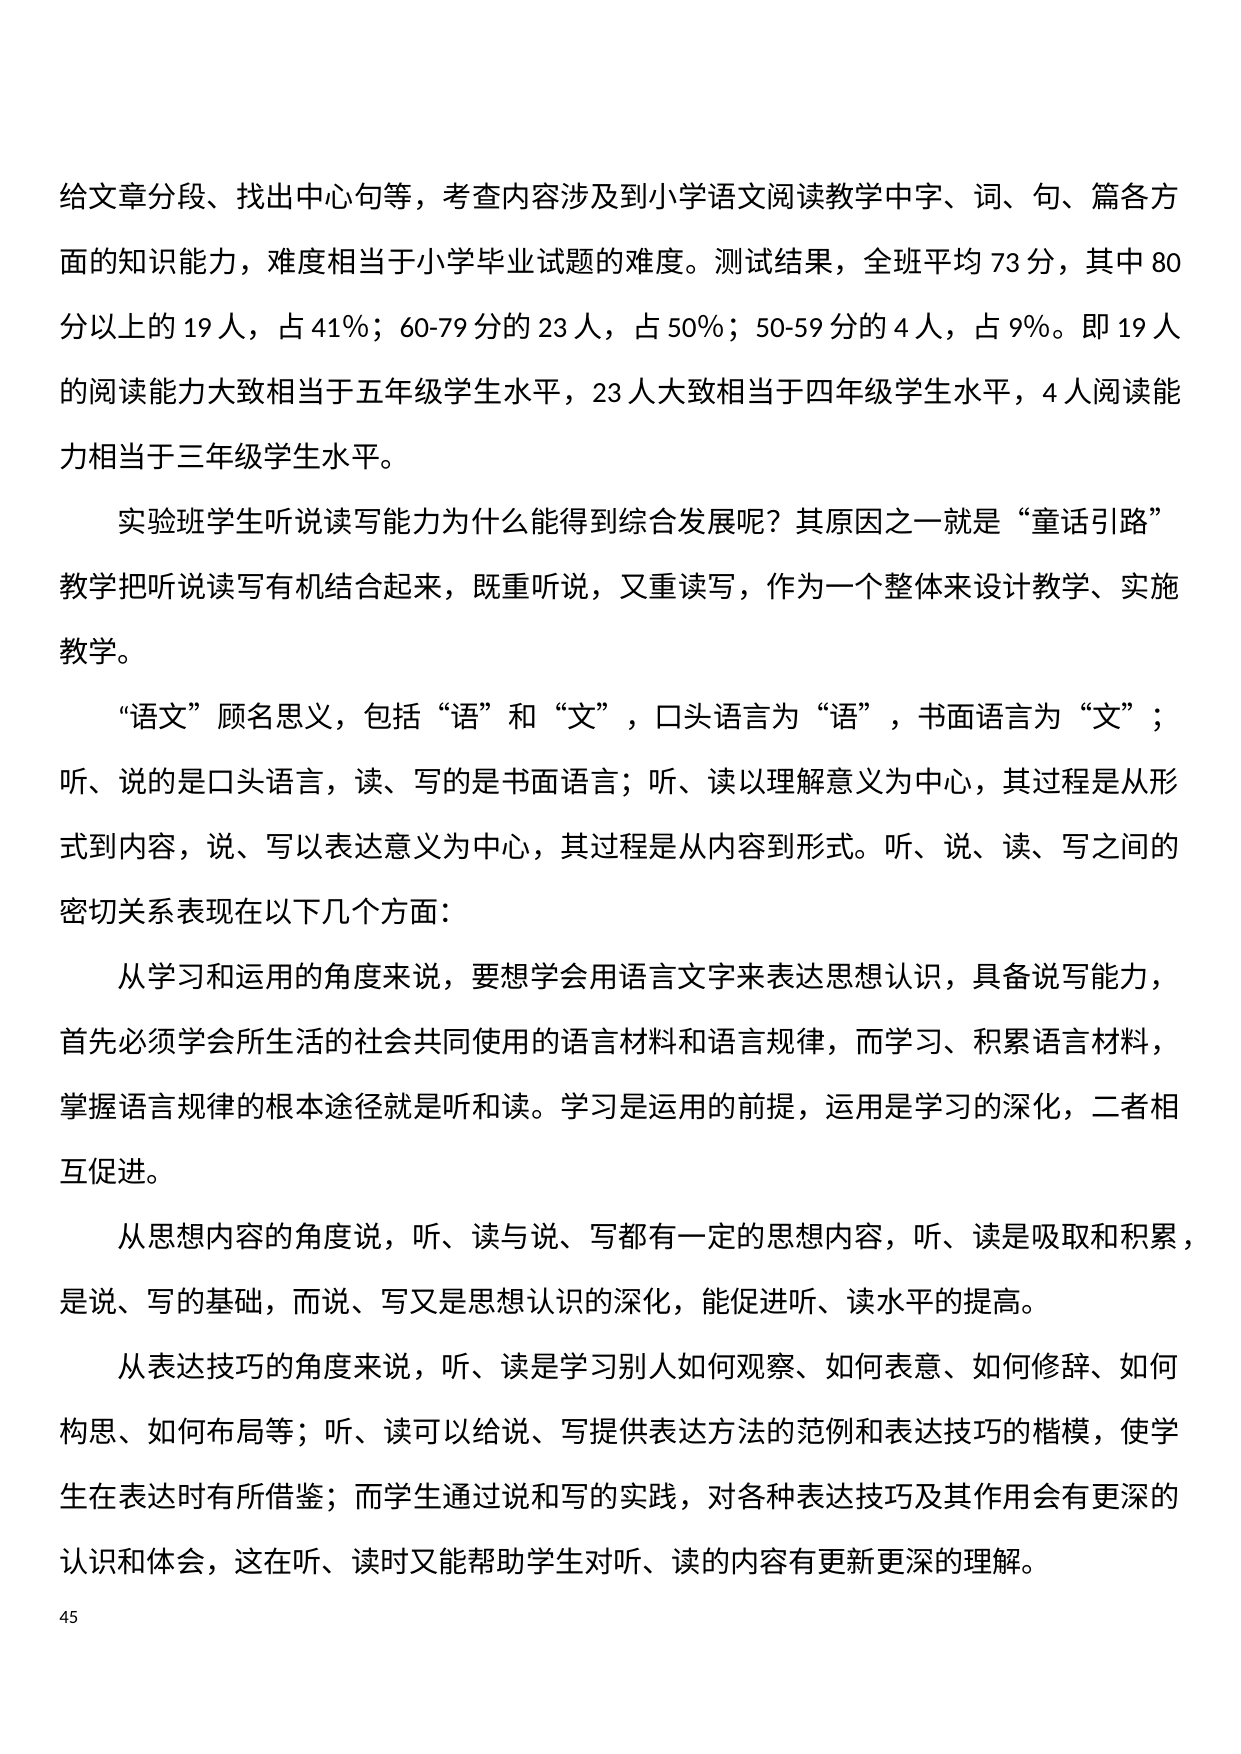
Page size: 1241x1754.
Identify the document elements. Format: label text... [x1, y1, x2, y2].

text 从学习和运用的角度来说，要想学会用语言文字来表达思想认识，具备说写能力，首先必须学会所生活的社会共同使用的语言材料和语言规律，而学习、积累语言材料，掌握语言规律的根本途径就是听和读。学习是运用的前提，运用是学习的深化，二者相互促进。 [59, 942, 1181, 1202]
text “语文”顾名思义，包括“语”和“文”，口头语言为“语”，书面语言为“文”；听、说的是口头语言，读、写的是书面语言；听、读以理解意义为中心，其过程是从形式到内容，说、写以表达意义为中心，其过程是从内容到形式。听、说、读、写之间的密切关系表现在以下几个方面： [59, 682, 1181, 942]
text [59, 162, 1181, 487]
text 实验班学生听说读写能力为什么能得到综合发展呢？其原因之一就是“童话引路”教学把听说读写有机结合起来，既重听说，又重读写，作为一个整体来设计教学、实施教学。 [59, 487, 1181, 682]
text 从思想内容的角度说，听、读与说、写都有一定的思想内容，听、读是吸取和积累，是说、写的基础，而说、写又是思想认识的深化，能促进听、读水平的提高。 [59, 1202, 1181, 1332]
text 从表达技巧的角度来说，听、读是学习别人如何观察、如何表意、如何修辞、如何构思、如何布局等；听、读可以给说、写提供表达方法的范例和表达技巧的楷模，使学生在表达时有所借鉴；而学生通过说和写的实践，对各种表达技巧及其作用会有更深的认识和体会，这在听、读时又能帮助学生对听、读的内容有更新更深的理解。 [59, 1332, 1181, 1592]
